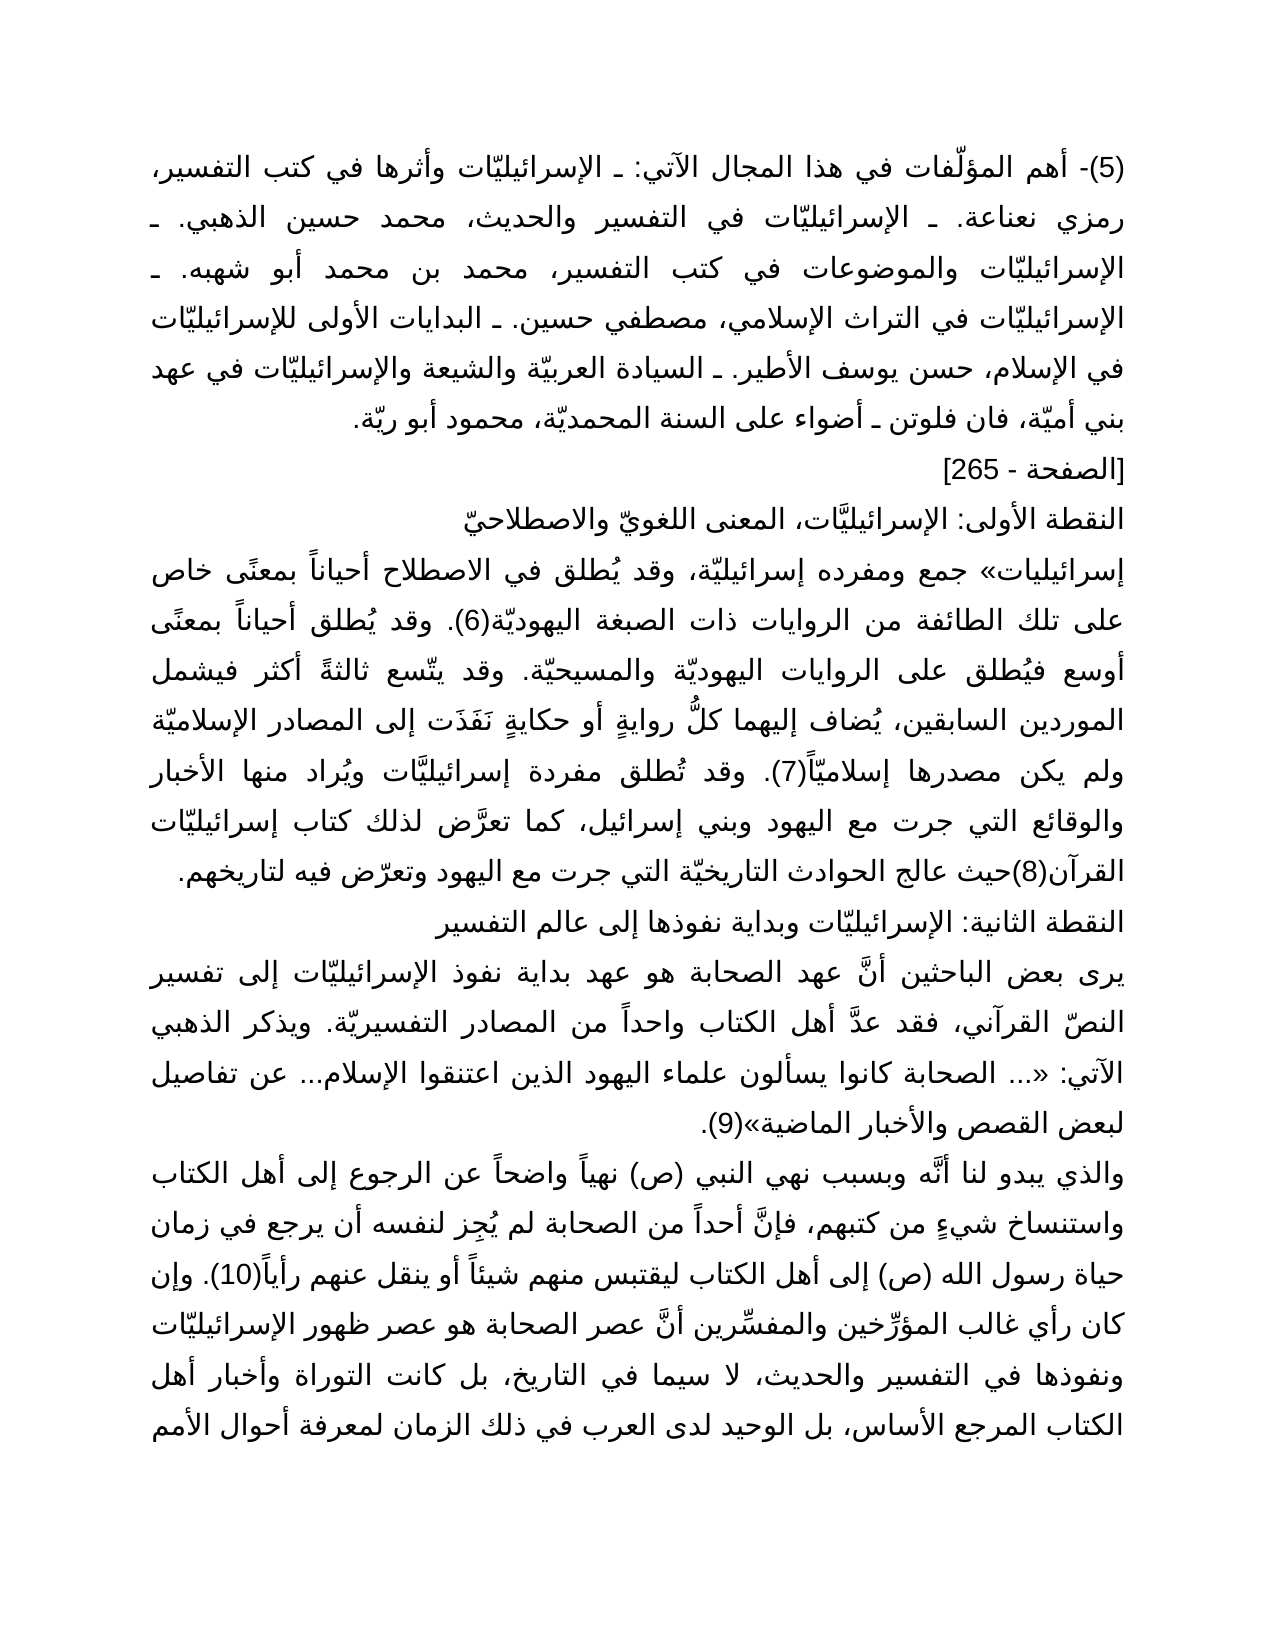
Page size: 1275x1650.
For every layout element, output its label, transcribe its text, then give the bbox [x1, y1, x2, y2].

text يرى بعض الباحثين أنَّ عهد الصحابة هو عهد بداية نفوذ الإسرائيليّات إلى تفسير النصّ القرآني، فقد عدَّ أهل الكتاب واحداً من المصادر التفسيريّة. ويذكر الذهبي الآتي: «... الصحابة كانوا يسألون علماء اليهود الذين اعتنقوا الإسلام... عن تفاصيل لبعض القصص والأخبار الماضية»(9). [150, 955, 1125, 1139]
text النقطة الثانية: الإسرائيليّات وبداية نفوذها إلى عالم التفسير [150, 905, 1125, 938]
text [150, 1156, 1125, 1441]
text النقطة الأولى: الإسرائيليَّات، المعنى اللغويّ والاصطلاحيّ [150, 502, 1125, 536]
text إسرائيليات» جمع ومفرده إسرائيليّة، وقد يُطلق في الاصطلاح أحياناً بمعنًى خاص على تلك الطائفة من الروايات ذات الصبغة اليهوديّة(6). وقد يُطلق أحياناً بمعنًى أوسع فيُطلق على الروايات اليهوديّة والمسيحيّة. وقد يتّسع ثالثةً أكثر فيشمل الموردين السابقين، يُضاف إليهما كلُّ روايةٍ أو حكايةٍ نَفَذَت إلى المصادر الإسلاميّة ولم يكن مصدرها إسلاميّاً(7). وقد تُطلق مفردة إسرائيليَّات ويُراد منها الأخبار والوقائع التي جرت مع اليهود وبني إسرائيل، كما تعرَّض لذلك كتاب إسرائيليّات القرآن(8)حيث عالج الحوادث التاريخيّة التي جرت مع اليهود وتعرّض فيه لتاريخهم. [150, 552, 1125, 888]
text (5)- أهم المؤلّفات في هذا المجال الآتي: ـ الإسرائيليّات وأثرها في كتب التفسير، رمزي نعناعة. ـ الإسرائيليّات في التفسير والحديث، محمد حسين الذهبي. ـ الإسرائيليّات والموضوعات في كتب التفسير، محمد بن محمد أبو شهبه. ـ الإسرائيليّات في التراث الإسلامي، مصطفي حسين. ـ البدايات الأولى للإسرائيليّات في الإسلام، حسن يوسف الأطير. ـ السيادة العربيّة والشيعة والإسرائيليّات في عهد بني أميّة، فان فلوتن ـ أضواء على السنة المحمديّة، محمود أبو ريّة. [150, 150, 1125, 435]
text [الصفحة - 265] [150, 452, 1125, 485]
